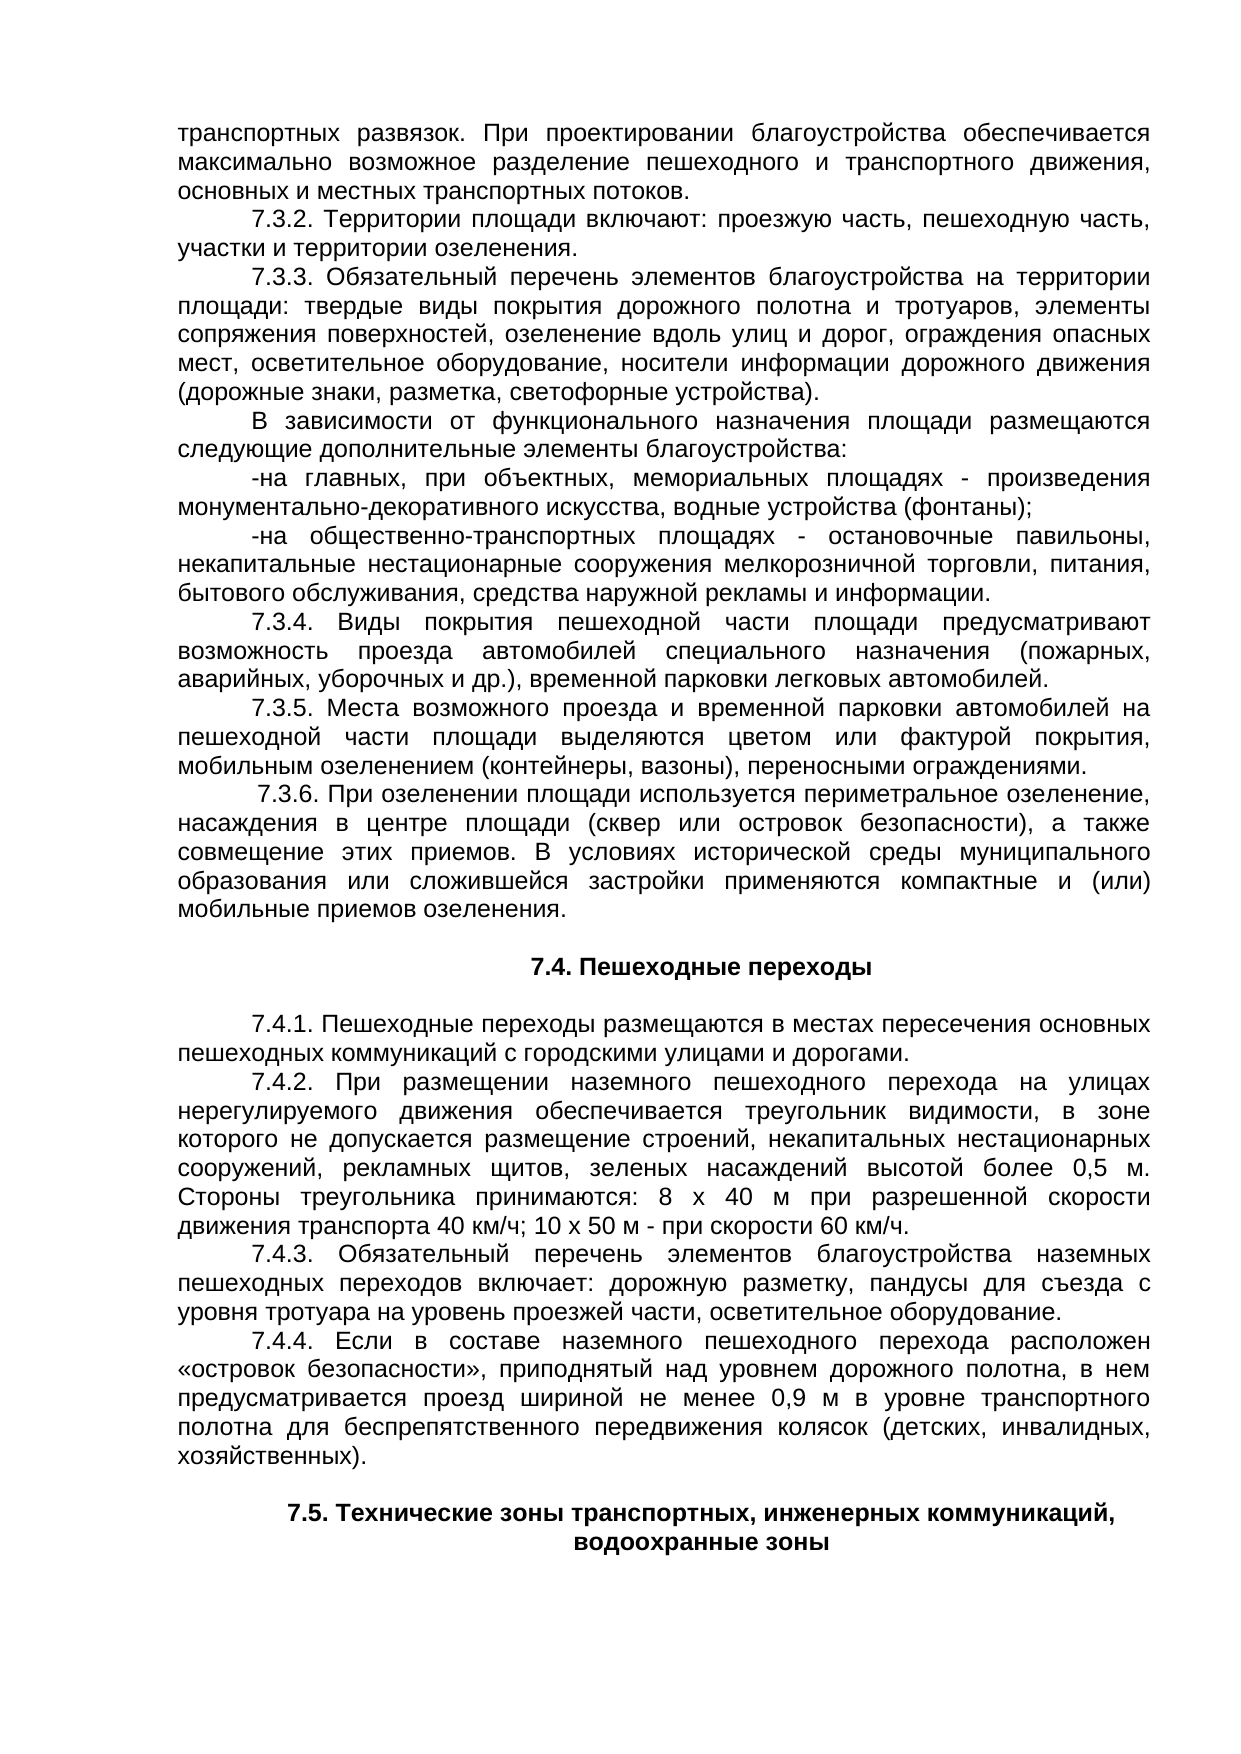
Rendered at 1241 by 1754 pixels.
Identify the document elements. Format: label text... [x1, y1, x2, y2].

text -на главных, при объектных, мемориальных площадях - произведения монументально-декоративного искусства, водные устройства (фонтаны); [177, 463, 1152, 521]
text водоохранные зоны [177, 1527, 1152, 1556]
text 7.4.4. Если в составе наземного пешеходного перехода расположен «островок безопасности», приподнятый над уровнем дорожного полотна, в нем предусматривается проезд шириной не менее 0,9 м в уровне транспортного полотна для беспрепятственного передвижения колясок (детских, инвалидных, хозяйственных). [177, 1326, 1152, 1469]
text 7.3.2. Территории площади включают: проезжую часть, пешеходную часть, участки и территории озеленения. [177, 204, 1152, 262]
text 7.3.6. При озеленении площади используется периметральное озеленение, насаждения в центре площади (сквер или островок безопасности), а также совмещение этих приемов. В условиях исторической среды муниципального образования или сложившейся застройки применяются компактные и (или) мобильные приемов озеленения. [177, 779, 1152, 923]
text 7.3.3. Обязательный перечень элементов благоустройства на территории площади: твердые виды покрытия дорожного полотна и тротуаров, элементы сопряжения поверхностей, озеленение вдоль улиц и дорог, ограждения опасных мест, осветительное оборудование, носители информации дорожного движения (дорожные знаки, разметка, светофорные устройства). [177, 262, 1152, 406]
text В зависимости от функционального назначения площади размещаются следующие дополнительные элементы благоустройства: [177, 406, 1152, 463]
text 7.4.2. При размещении наземного пешеходного перехода на улицах нерегулируемого движения обеспечивается треугольник видимости, в зоне которого не допускается размещение строений, некапитальных нестационарных сооружений, рекламных щитов, зеленых насаждений высотой более 0,5 м. Стороны треугольника принимаются: 8 x 40 м при разрешенной скорости движения транспорта 40 км/ч; 10 x 50 м - при скорости 60 км/ч. [177, 1067, 1152, 1239]
text -на общественно-транспортных площадях - остановочные павильоны, некапитальные нестационарные сооружения мелкорозничной торговли, питания, бытового обслуживания, средства наружной рекламы и информации. [177, 521, 1152, 607]
text 7.4.3. Обязательный перечень элементов благоустройства наземных пешеходных переходов включает: дорожную разметку, пандусы для съезда с уровня тротуара на уровень проезжей части, осветительное оборудование. [177, 1239, 1152, 1326]
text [177, 118, 1152, 204]
text 7.4.1. Пешеходные переходы размещаются в местах пересечения основных пешеходных коммуникаций с городскими улицами и дорогами. [177, 1009, 1152, 1067]
text 7.5. Технические зоны транспортных, инженерных коммуникаций, [177, 1498, 1152, 1527]
text 7.4. Пешеходные переходы [177, 952, 1152, 981]
text 7.3.4. Виды покрытия пешеходной части площади предусматривают возможность проезда автомобилей специального назначения (пожарных, аварийных, уборочных и др.), временной парковки легковых автомобилей. [177, 607, 1152, 693]
text 7.3.5. Места возможного проезда и временной парковки автомобилей на пешеходной части площади выделяются цветом или фактурой покрытия, мобильным озеленением (контейнеры, вазоны), переносными ограждениями. [177, 693, 1152, 779]
